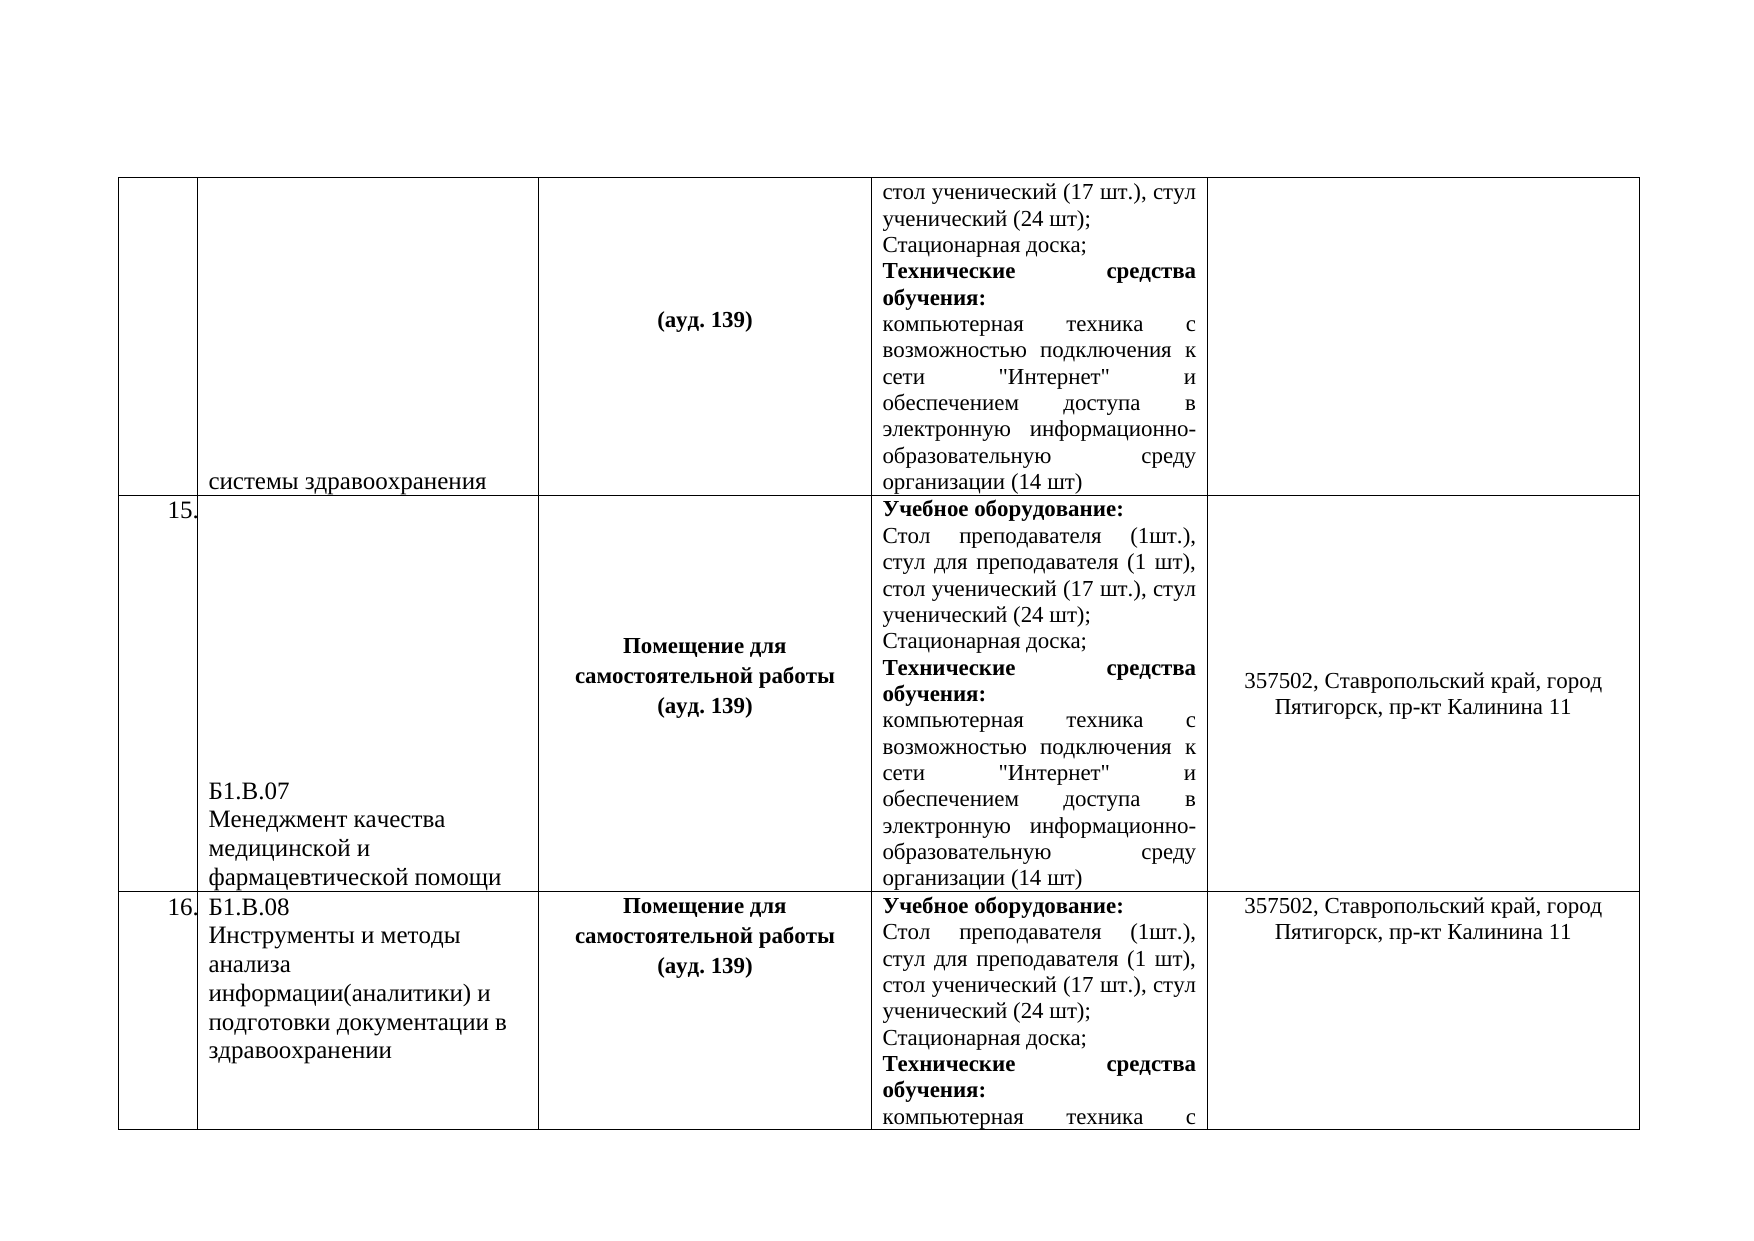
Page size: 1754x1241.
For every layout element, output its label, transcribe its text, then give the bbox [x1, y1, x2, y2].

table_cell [198, 892, 538, 1129]
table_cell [1208, 892, 1639, 1129]
table_cell [119, 496, 197, 891]
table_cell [198, 178, 538, 494]
table_cell 357502, Ставропольский край, город Пятигорск, пр-кт Калинина 11 [1208, 496, 1639, 891]
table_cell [1208, 178, 1639, 494]
table_cell Б1.В.07 Менеджмент качества медицинской и фармацевтической помощи [198, 496, 538, 891]
table_cell Помещение для самостоятельной работы (ауд. 139) [539, 496, 871, 891]
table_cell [872, 892, 1207, 1129]
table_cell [539, 892, 871, 1129]
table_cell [872, 178, 1207, 494]
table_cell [539, 178, 871, 494]
table_cell [119, 892, 197, 1129]
table_cell [119, 178, 197, 494]
